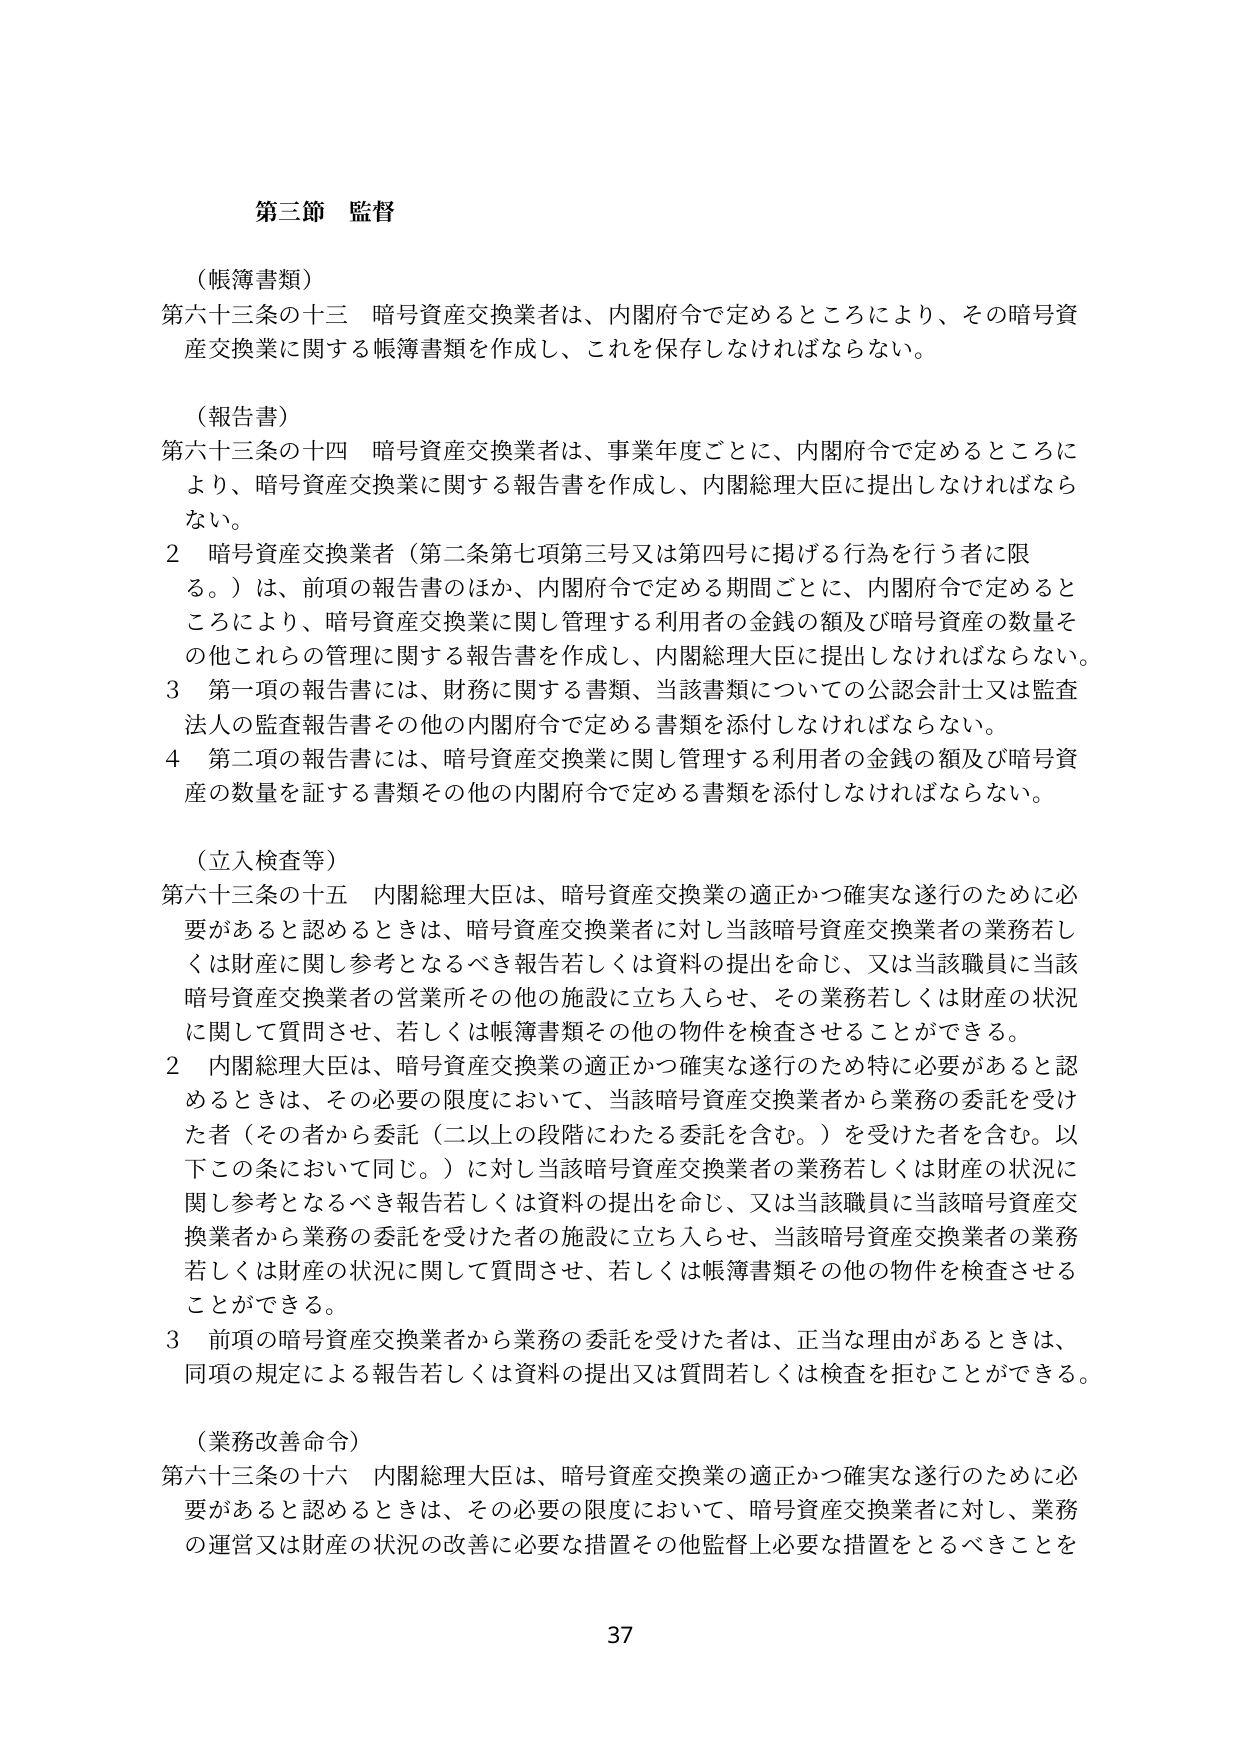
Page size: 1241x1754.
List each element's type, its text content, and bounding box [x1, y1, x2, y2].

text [161, 1458, 1079, 1560]
text 第六十三条の十三 暗号資産交換業者は、内閣府令で定めるところにより、その暗号資産交換業に関する帳簿書類を作成し、これを保存しなければならない。 [161, 296, 1079, 364]
text （帳簿書類） [184, 262, 1079, 296]
text 第六十三条の十四 暗号資産交換業者は、事業年度ごとに、内閣府令で定めるところにより、暗号資産交換業に関する報告書を作成し、内閣総理大臣に提出しなければならない。 [161, 433, 1079, 535]
text （立入検査等） [184, 843, 1079, 877]
text ３ 前項の暗号資産交換業者から業務の委託を受けた者は、正当な理由があるときは、同項の規定による報告若しくは資料の提出又は質問若しくは検査を拒むことができる。 [161, 1321, 1079, 1389]
text 第六十三条の十五 内閣総理大臣は、暗号資産交換業の適正かつ確実な遂行のために必要があると認めるときは、暗号資産交換業者に対し当該暗号資産交換業者の業務若しくは財産に関し参考となるべき報告若しくは資料の提出を命じ、又は当該職員に当該暗号資産交換業者の営業所その他の施設に立ち入らせ、その業務若しくは財産の状況に関して質問させ、若しくは帳簿書類その他の物件を検査させることができる。 [161, 877, 1079, 1048]
text ４ 第二項の報告書には、暗号資産交換業に関し管理する利用者の金銭の額及び暗号資産の数量を証する書類その他の内閣府令で定める書類を添付しなければならない。 [161, 740, 1079, 809]
text ２ 暗号資産交換業者（第二条第七項第三号又は第四号に掲げる行為を行う者に限る。）は、前項の報告書のほか、内閣府令で定める期間ごとに、内閣府令で定めるところにより、暗号資産交換業に関し管理する利用者の金銭の額及び暗号資産の数量その他これらの管理に関する報告書を作成し、内閣総理大臣に提出しなければならない。 [161, 535, 1079, 672]
text （業務改善命令） [184, 1424, 1079, 1458]
text ３ 第一項の報告書には、財務に関する書類、当該書類についての公認会計士又は監査法人の監査報告書その他の内閣府令で定める書類を添付しなければならない。 [161, 672, 1079, 740]
text ２ 内閣総理大臣は、暗号資産交換業の適正かつ確実な遂行のため特に必要があると認めるときは、その必要の限度において、当該暗号資産交換業者から業務の委託を受けた者（その者から委託（二以上の段階にわたる委託を含む。）を受けた者を含む。以下この条において同じ。）に対し当該暗号資産交換業者の業務若しくは財産の状況に関し参考となるべき報告若しくは資料の提出を命じ、又は当該職員に当該暗号資産交換業者から業務の委託を受けた者の施設に立ち入らせ、当該暗号資産交換業者の業務若しくは財産の状況に関して質問させ、若しくは帳簿書類その他の物件を検査させることができる。 [161, 1048, 1079, 1321]
text （報告書） [184, 399, 1079, 433]
text 第三節 監督 [253, 194, 1079, 228]
